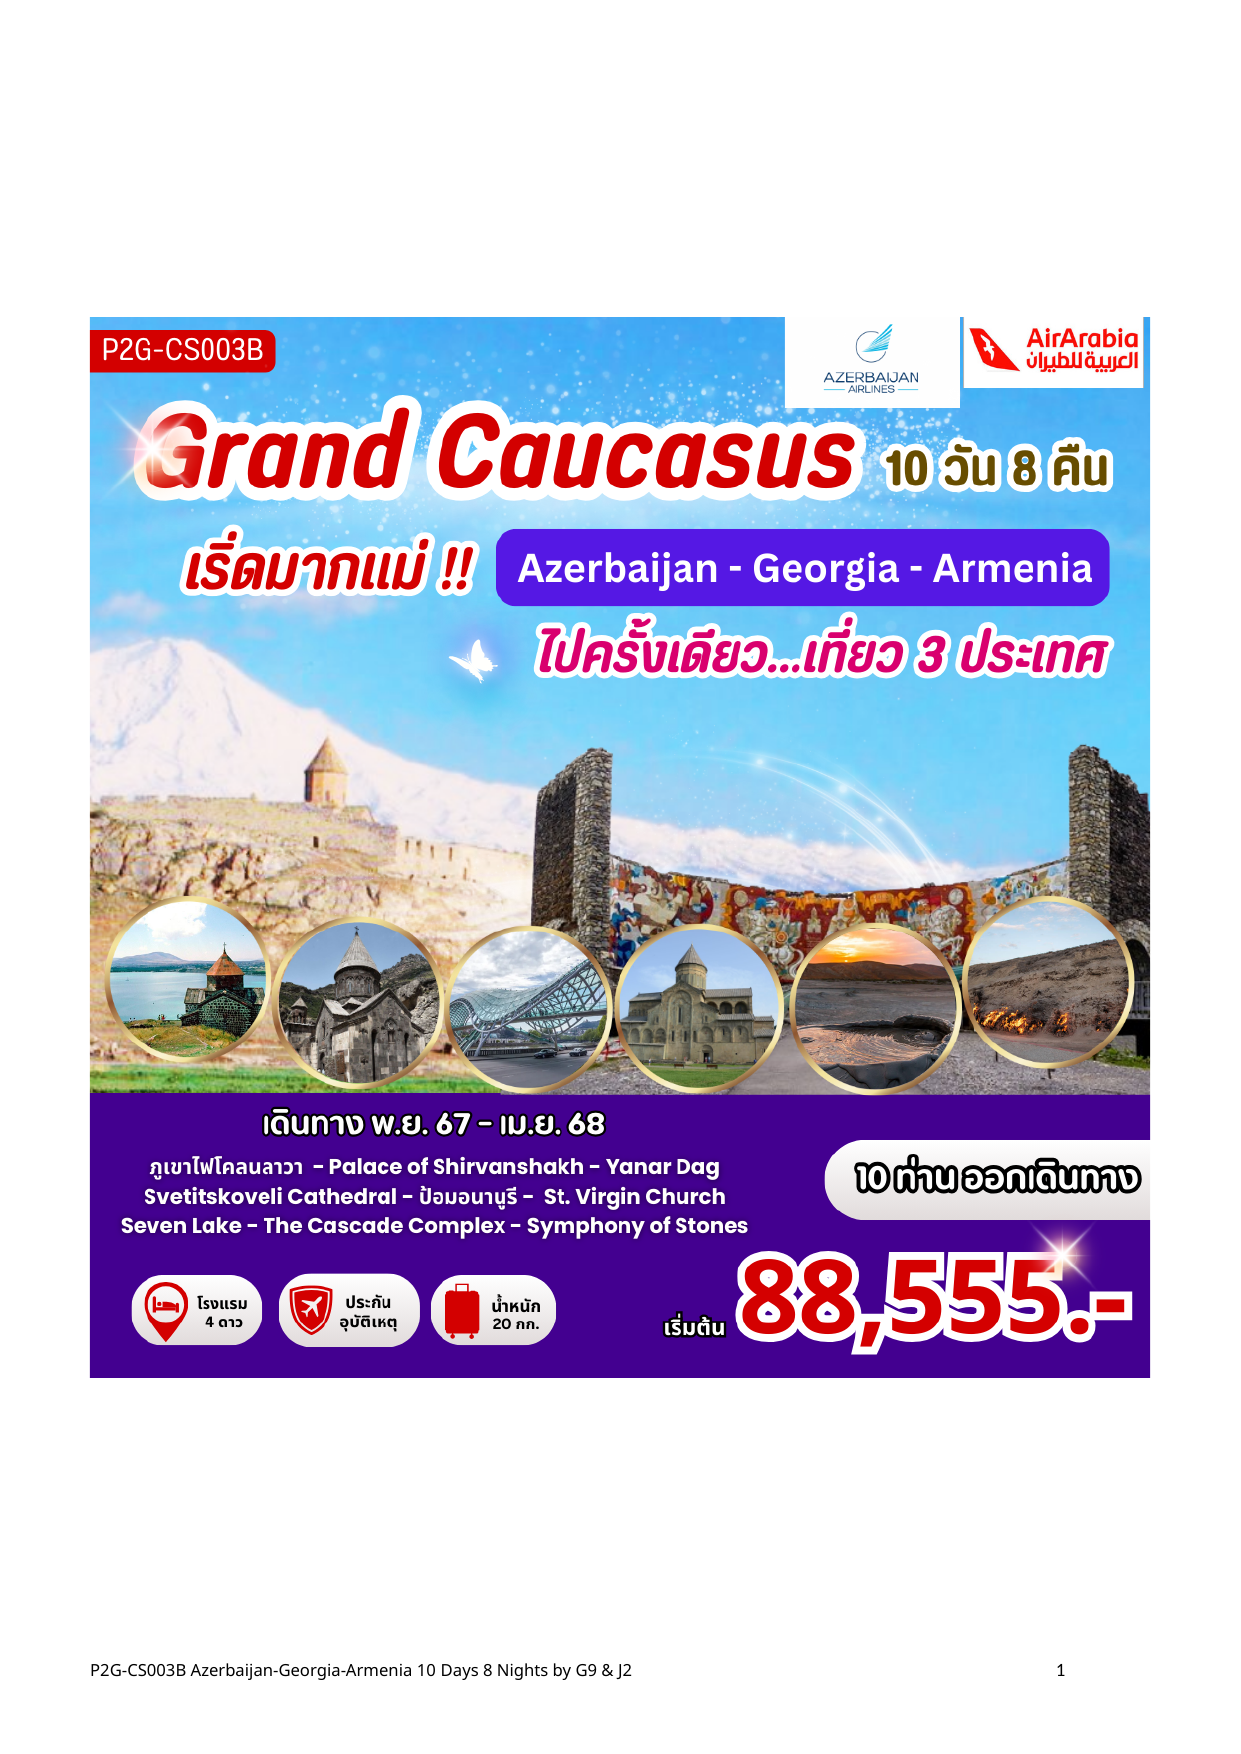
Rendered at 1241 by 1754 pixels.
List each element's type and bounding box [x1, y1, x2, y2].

picture [89, 317, 1151, 1378]
